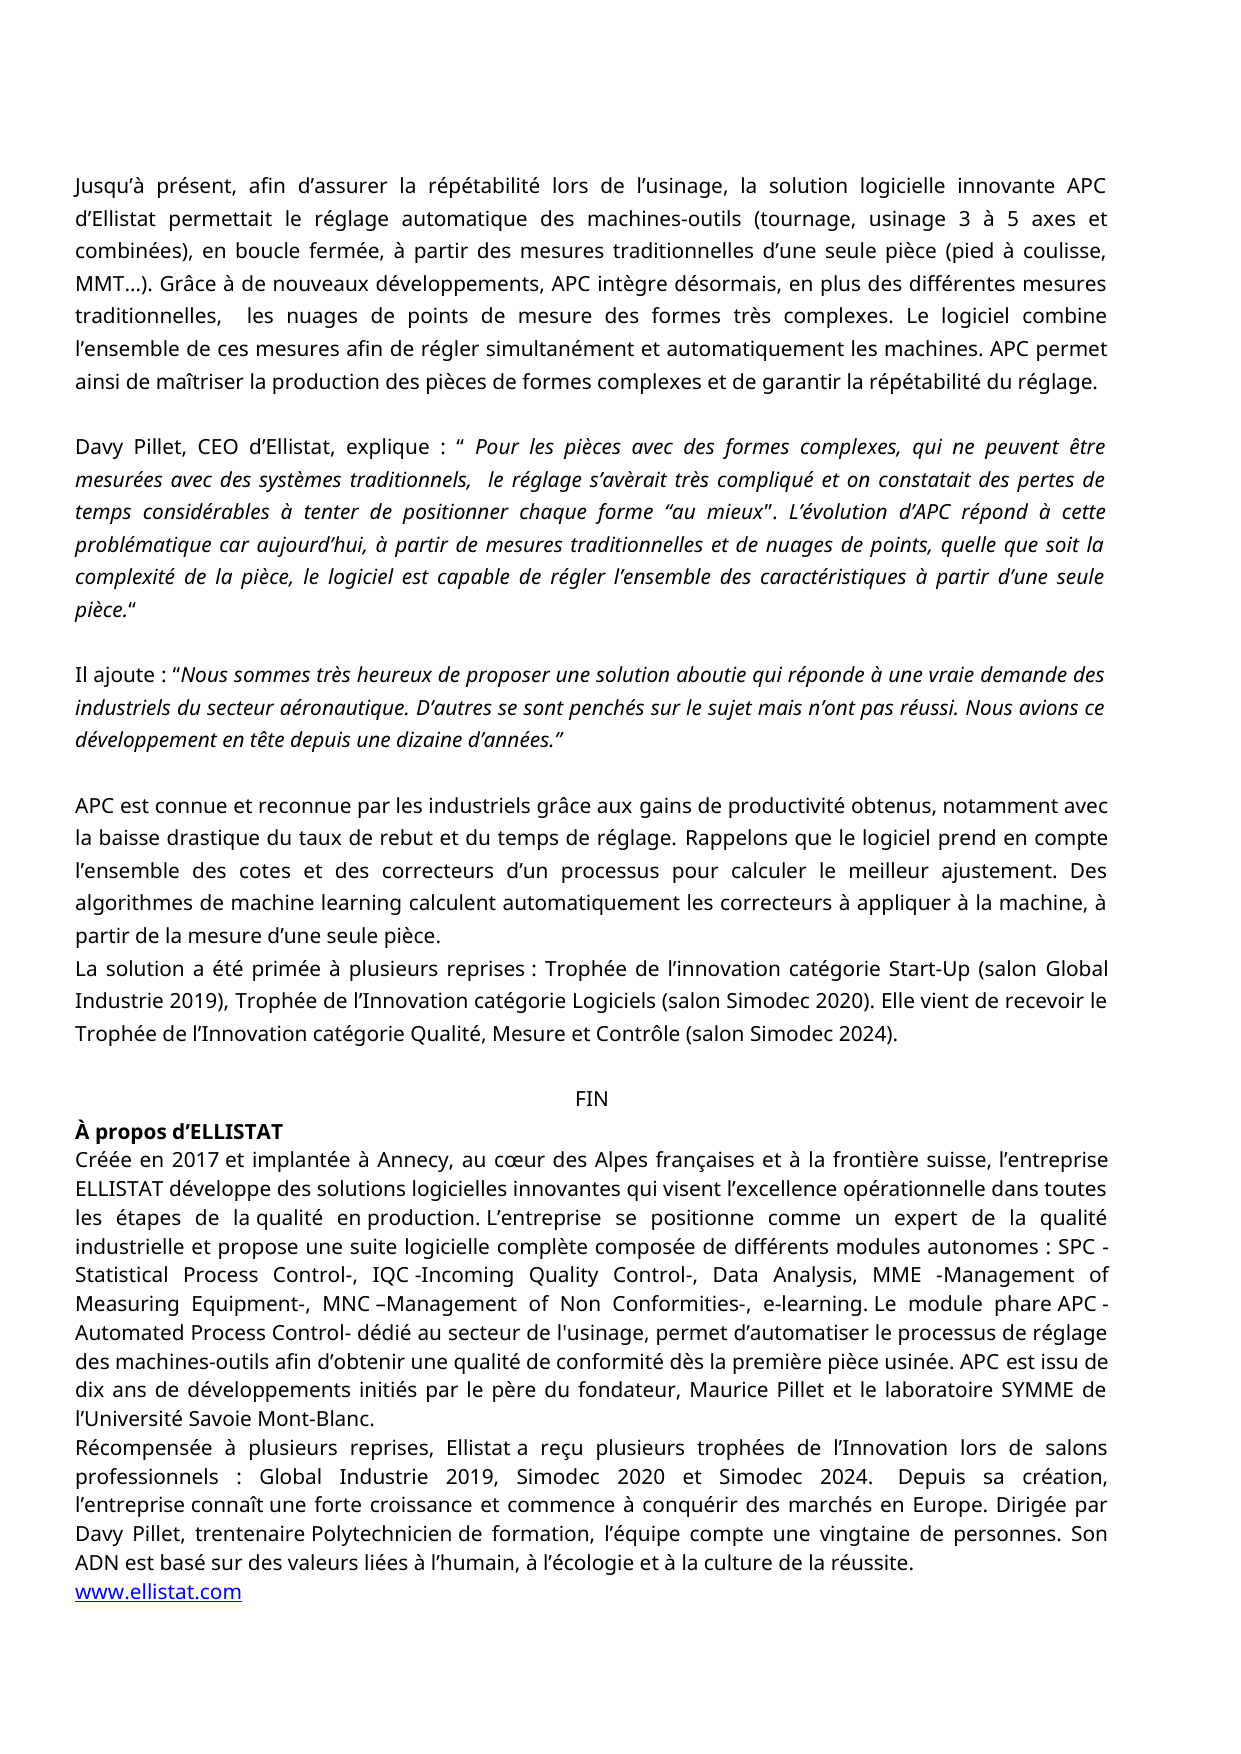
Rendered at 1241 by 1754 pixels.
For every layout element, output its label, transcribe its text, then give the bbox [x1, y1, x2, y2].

text APC est connue et reconnue par les industriels grâce aux gains de productivité obtenus, notamment avec la baisse drastique du taux de rebut et du temps de réglage. Rappelons que le logiciel prend en compte l’ensemble des cotes et des correcteurs d’un processus pour calculer le meilleur ajustement. Des algorithmes de machine learning calculent automatiquement les correcteurs à appliquer à la machine, à partir de la mesure d’une seule pièce. [75, 791, 1109, 949]
text Récompensée à plusieurs reprises, Ellistat a reçu plusieurs trophées de l’Innovation lors de salons professionnels : Global Industrie 2019, Simodec 2020 et Simodec 2024. Depuis sa création, l’entreprise connaît une forte croissance et commence à conquérir des marchés en Europe. Dirigée par Davy Pillet, trentenaire Polytechnicien de formation, l’équipe compte une vingtaine de personnes. Son ADN est basé sur des valeurs liées à l’humain, à l’écologie et à la culture de la réussite. [75, 1433, 1109, 1576]
text Jusqu’à présent, afin d’assurer la répétabilité lors de l’usinage, la solution logicielle innovante APC d’Ellistat permettait le réglage automatique des machines-outils (tournage, usinage 3 à 5 axes et combinées), en boucle fermée, à partir des mesures traditionnelles d’une seule pièce (pied à coulisse, MMT…). Grâce à de nouveaux développements, APC intègre désormais, en plus des différentes mesures traditionnelles, les nuages de points de mesure des formes très complexes. Le logiciel combine l’ensemble de ces mesures afin de régler simultanément et automatiquement les machines. APC permet ainsi de maîtriser la production des pièces de formes complexes et de garantir la répétabilité du réglage. [75, 171, 1109, 395]
text À propos d’ELLISTAT [75, 1117, 1109, 1145]
text Davy Pillet, CEO d’Ellistat, explique : “ Pour les pièces avec des formes complexes, qui ne peuvent être mesurées avec des systèmes traditionnels, le réglage s’avèrait très compliqué et on constatait des pertes de temps considérables à tenter de positionner chaque forme “au mieux”. L’évolution d’APC répond à cette problématique car aujourd’hui, à partir de mesures traditionnelles et de nuages de points, quelle que soit la complexité de la pièce, le logiciel est capable de régler l’ensemble des caractéristiques à partir d’une seule pièce.“ [75, 432, 1109, 623]
text La solution a été primée à plusieurs reprises : Trophée de l’innovation catégorie Start-Up (salon Global Industrie 2019), Trophée de l’Innovation catégorie Logiciels (salon Simodec 2020). Elle vient de recevoir le Trophée de l’Innovation catégorie Qualité, Mesure et Contrôle (salon Simodec 2024). [75, 954, 1109, 1047]
text Créée en 2017 et implantée à Annecy, au cœur des Alpes françaises et à la frontière suisse, l’entreprise ELLISTAT développe des solutions logicielles innovantes qui visent l’excellence opérationnelle dans toutes les étapes de la qualité en production. L’entreprise se positionne comme un expert de la qualité industrielle et propose une suite logicielle complète composée de différents modules autonomes : SPC -Statistical Process Control-, IQC -Incoming Quality Control-, Data Analysis, MME -Management of Measuring Equipment-, MNC –Management of Non Conformities-, e-learning. Le module phare APC -Automated Process Control- dédié au secteur de l'usinage, permet d’automatiser le processus de réglage des machines-outils afin d’obtenir une qualité de conformité dès la première pièce usinée. APC est issu de dix ans de développements initiés par le père du fondateur, Maurice Pillet et le laboratoire SYMME de l’Université Savoie Mont-Blanc. [75, 1145, 1109, 1433]
text FIN [75, 1084, 1109, 1113]
text www.ellistat.com [75, 1576, 1109, 1605]
text Il ajoute : “Nous sommes très heureux de proposer une solution aboutie qui réponde à une vraie demande des industriels du secteur aéronautique. D’autres se sont penchés sur le sujet mais n’ont pas réussi. Nous avions ce développement en tête depuis une dizaine d’années.” [75, 660, 1109, 754]
